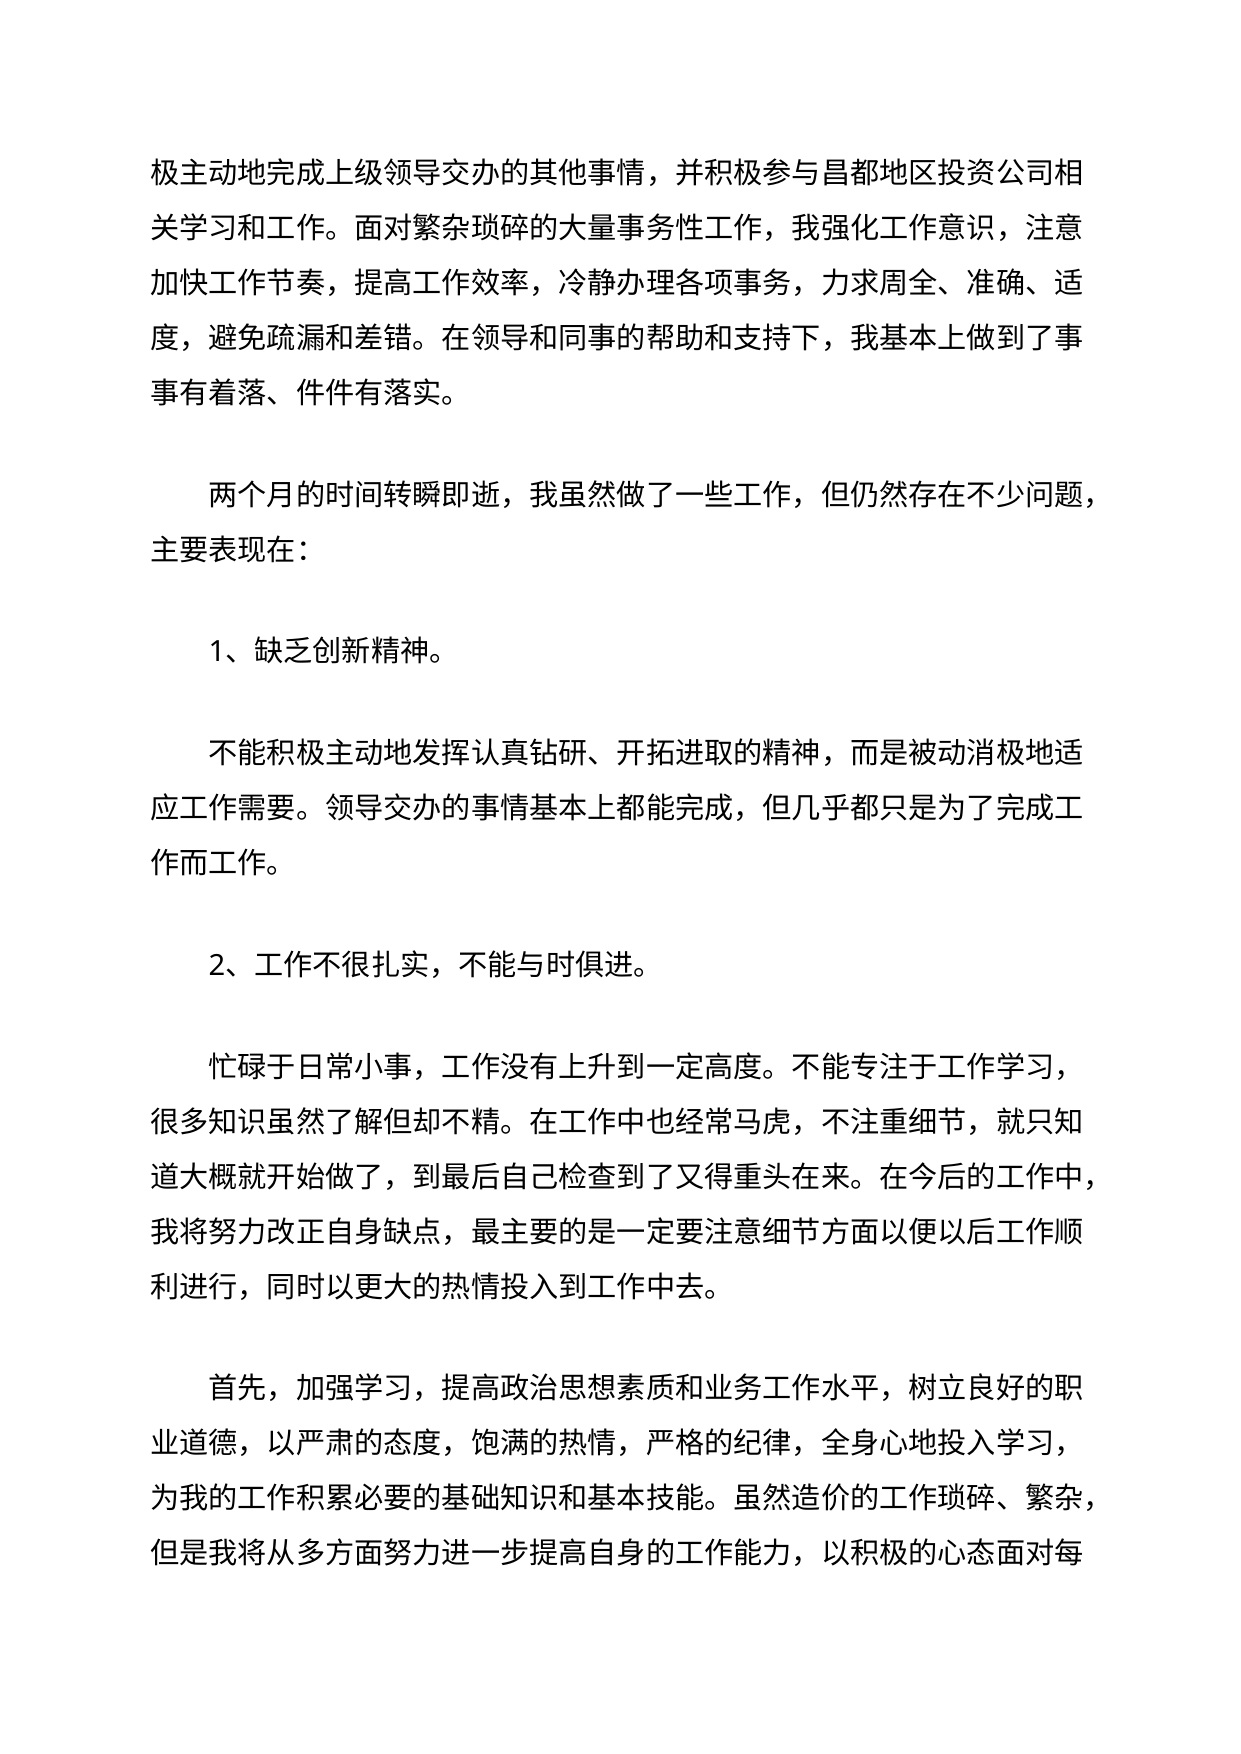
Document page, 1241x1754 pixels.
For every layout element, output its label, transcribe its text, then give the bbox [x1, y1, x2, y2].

text 不能积极主动地发挥认真钻研、开拓进取的精神，而是被动消极地适应工作需要。领导交办的事情基本上都能完成，但几乎都只是为了完成工作而工作。 [150, 730, 1090, 882]
text 2、工作不很扎实，不能与时俱进。 [150, 942, 1090, 984]
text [150, 1365, 1090, 1572]
text 忙碌于日常小事，工作没有上升到一定高度。不能专注于工作学习，很多知识虽然了解但却不精。在工作中也经常马虎，不注重细节，就只知道大概就开始做了，到最后自己检查到了又得重头在来。在今后的工作中，我将努力改正自身缺点，最主要的是一定要注意细节方面以便以后工作顺利进行，同时以更大的热情投入到工作中去。 [150, 1043, 1090, 1305]
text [150, 150, 1090, 412]
text 1、缺乏创新精神。 [150, 628, 1090, 670]
text 两个月的时间转瞬即逝，我虽然做了一些工作，但仍然存在不少问题，主要表现在： [150, 471, 1090, 568]
